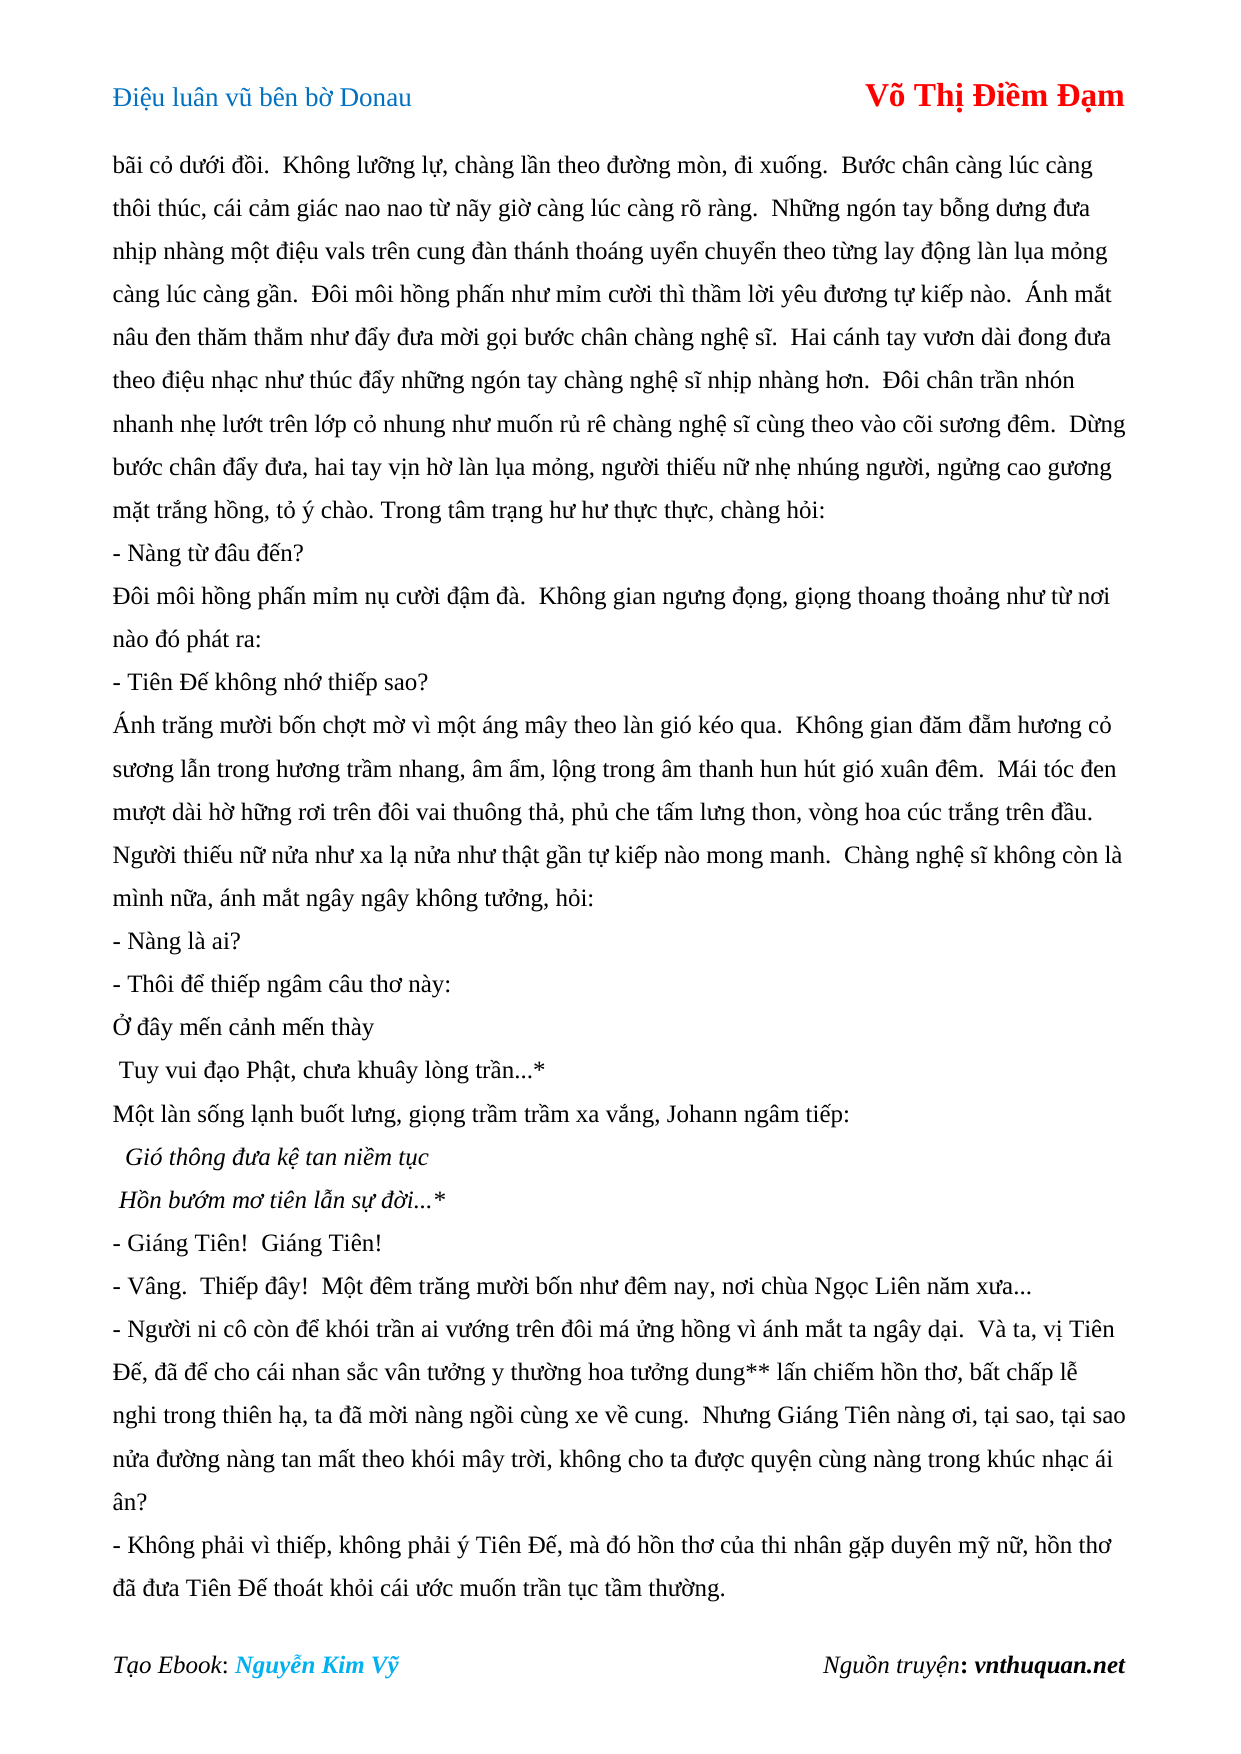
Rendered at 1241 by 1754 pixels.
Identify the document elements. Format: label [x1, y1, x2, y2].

text [112, 150, 1128, 1602]
